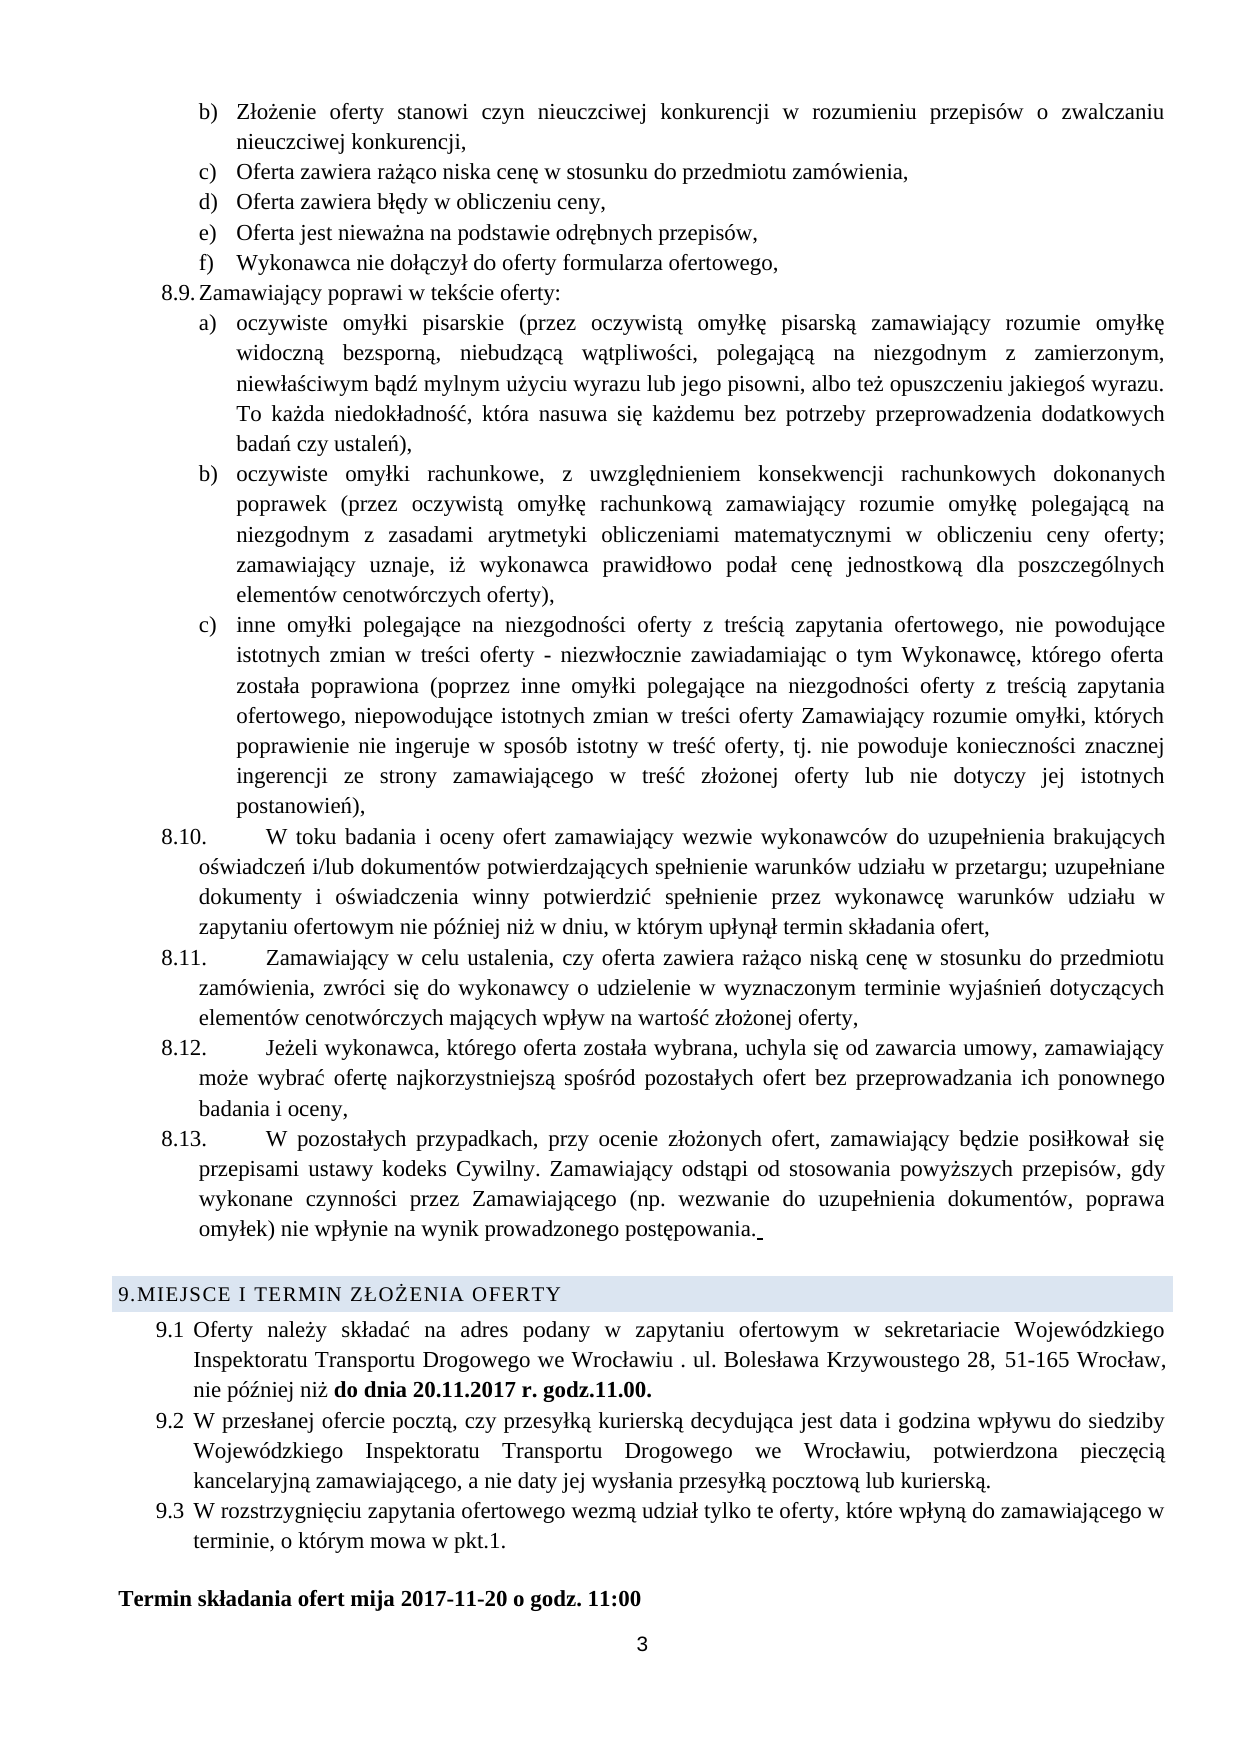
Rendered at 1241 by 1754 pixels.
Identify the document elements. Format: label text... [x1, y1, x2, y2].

list Oferta jest nieważna na podstawie odrębnych przepisów, [199, 219, 1166, 245]
list Jeżeli wykonawca, którego oferta została wybrana, uchyla się od zawarcia umowy, zamawiający może wybrać ofertę najkorzystniejszą spośród pozostałych ofert bez przeprowadzania ich ponownego badania i oceny, [161, 1034, 1166, 1121]
list oczywiste omyłki rachunkowe, z uwzględnieniem konsekwencji rachunkowych dokonanych poprawek (przez oczywistą omyłkę rachunkową zamawiający rozumie omyłkę polegającą na niezgodnym z zasadami arytmetyki obliczeniami matematycznymi w obliczeniu ceny oferty; zamawiający uznaje, iż wykonawca prawidłowo podał cenę jednostkową dla poszczególnych elementów cenotwórczych oferty), [199, 460, 1166, 607]
list Zamawiający w celu ustalenia, czy oferta zawiera rażąco niską cenę w stosunku do przedmiotu zamówienia, zwróci się do wykonawcy o udzielenie w wyznaczonym terminie wyjaśnień dotyczących elementów cenotwórczych mających wpływ na wartość złożonej oferty, [161, 944, 1166, 1030]
list oczywiste omyłki pisarskie (przez oczywistą omyłkę pisarską zamawiający rozumie omyłkę widoczną bezsporną, niebudzącą wątpliwości, polegającą na niezgodnym z zamierzonym, niewłaściwym bądź mylnym użyciu wyrazu lub jego pisowni, albo też opuszczeniu jakiegoś wyrazu. To każda niedokładność, która nasuwa się każdemu bez potrzeby przeprowadzenia dodatkowych badań czy ustaleń), [199, 309, 1166, 456]
list W pozostałych przypadkach, przy ocenie złożonych ofert, zamawiający będzie posiłkował się przepisami ustawy kodeks Cywilny. Zamawiający odstąpi od stosowania powyższych przepisów, gdy wykonane czynności przez Zamawiającego (np. wezwanie do uzupełnienia dokumentów, poprawa omyłek) nie wpłynie na wynik prowadzonego postępowania. [161, 1125, 1166, 1242]
text Termin składania ofert mija 2017-11-20 o godz. 11:00 [118, 1585, 1166, 1612]
list inne omyłki polegające na niezgodności oferty z treścią zapytania ofertowego, nie powodujące istotnych zmian w treści oferty - niezwłocznie zawiadamiając o tym Wykonawcę, którego oferta została poprawiona (poprzez inne omyłki polegające na niezgodności oferty z treścią zapytania ofertowego, niepowodujące istotnych zmian w treści oferty Zamawiający rozumie omyłki, których poprawienie nie ingeruje w sposób istotny w treść oferty, tj. nie powoduje konieczności znacznej ingerencji ze strony zamawiającego w treść złożonej oferty lub nie dotyczy jej istotnych postanowień), [199, 611, 1166, 819]
list W rozstrzygnięciu zapytania ofertowego wezmą udział tylko te oferty, które wpłyną do zamawiającego w terminie, o którym mowa w pkt.1. [156, 1497, 1166, 1554]
list Zamawiający poprawi w tekście oferty: [161, 279, 1166, 305]
subtitle 9.Miejsce i termin złożenia oferty [118, 1282, 1166, 1306]
list W przesłanej ofercie pocztą, czy przesyłką kurierską decydująca jest data i godzina wpływu do siedziby Wojewódzkiego Inspektoratu Transportu Drogowego we Wrocławiu, potwierdzona pieczęcią kancelaryjną zamawiającego, a nie daty jej wysłania przesyłką pocztową lub kurierską. [156, 1407, 1166, 1493]
list Oferta zawiera rażąco niska cenę w stosunku do przedmiotu zamówienia, [199, 158, 1166, 184]
list W toku badania i oceny ofert zamawiający wezwie wykonawców do uzupełnienia brakujących oświadczeń i/lub dokumentów potwierdzających spełnienie warunków udziału w przetargu; uzupełniane dokumenty i oświadczenia winny potwierdzić spełnienie przez wykonawcę warunków udziału w zapytaniu ofertowym nie później niż w dniu, w którym upłynął termin składania ofert, [161, 823, 1166, 940]
list Oferta zawiera błędy w obliczeniu ceny, [199, 188, 1166, 215]
list Wykonawca nie dołączył do oferty formularza ofertowego, [199, 249, 1166, 275]
list Złożenie oferty stanowi czyn nieuczciwej konkurencji w rozumieniu przepisów o zwalczaniu nieuczciwej konkurencji, [199, 98, 1166, 154]
list Oferty należy składać na adres podany w zapytaniu ofertowym w sekretariacie Wojewódzkiego Inspektoratu Transportu Drogowego we Wrocławiu . ul. Bolesława Krzywoustego 28, 51-165 Wrocław, nie później niż do dnia 20.11.2017 r. godz.11.00. [156, 1316, 1166, 1403]
